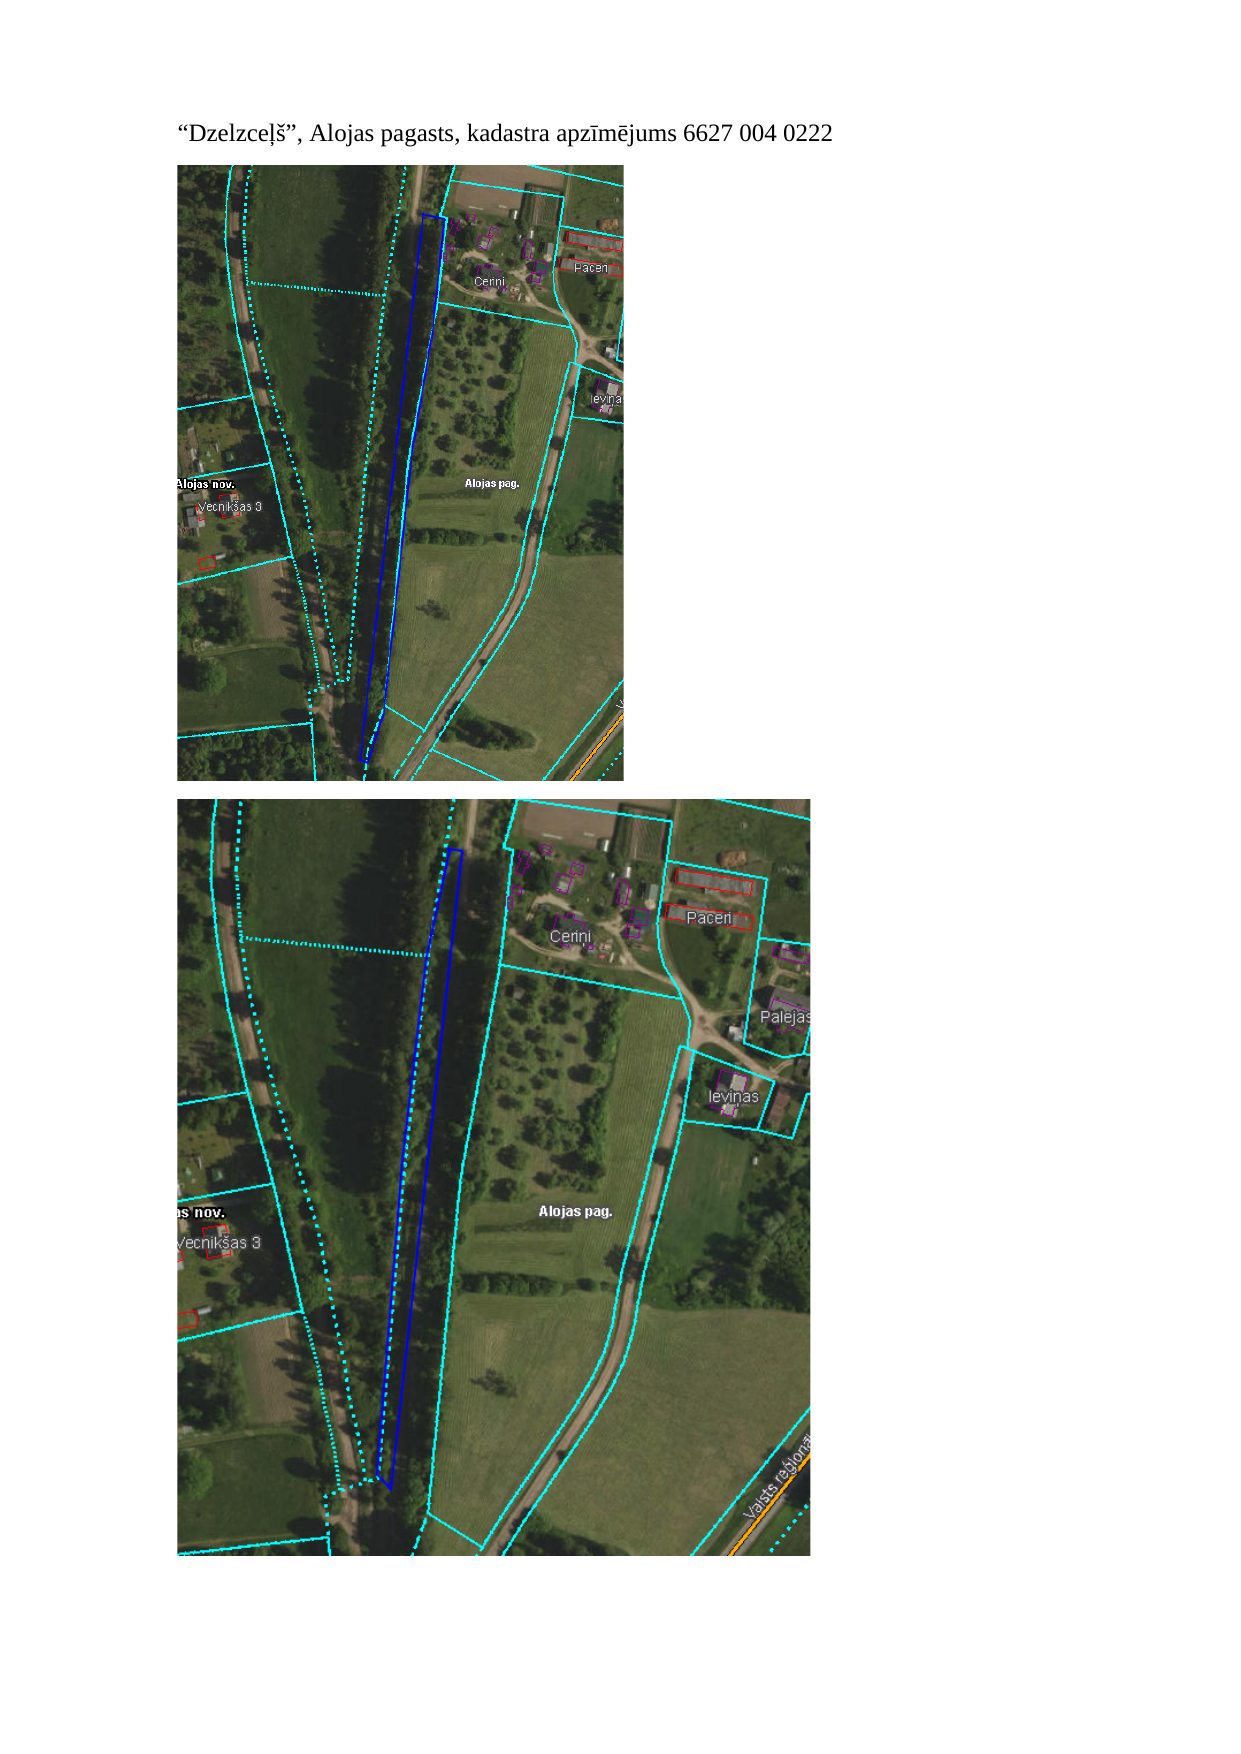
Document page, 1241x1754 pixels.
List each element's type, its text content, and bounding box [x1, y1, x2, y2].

text “Dzelzceļš”, Alojas pagasts, kadastra apzīmējums 6627 004 0222 [177, 118, 1122, 147]
picture [177, 799, 811, 1556]
picture [177, 165, 624, 781]
